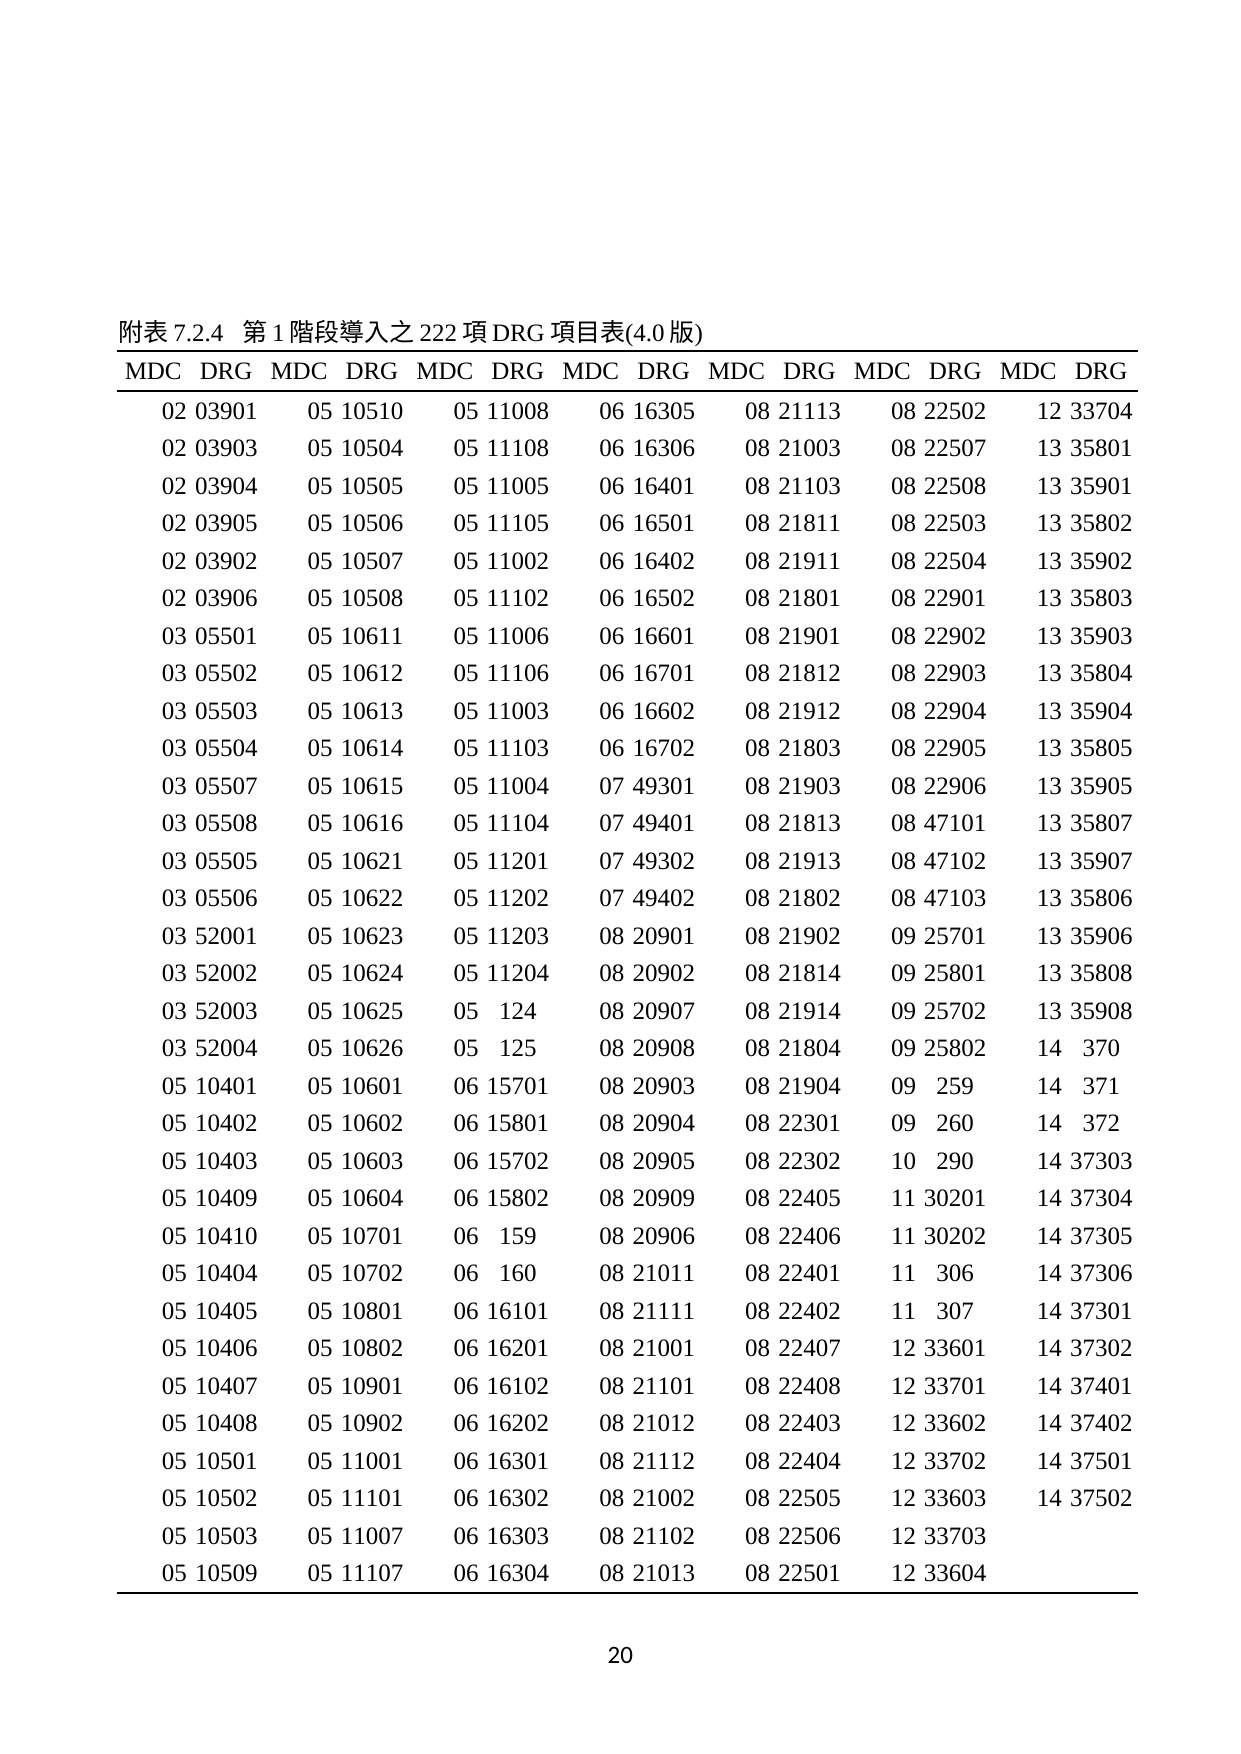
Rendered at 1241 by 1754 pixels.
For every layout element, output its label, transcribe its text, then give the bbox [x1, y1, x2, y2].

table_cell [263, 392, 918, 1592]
text 附表7.2.4 第1階段導入之222項DRG項目表(4.0版) [118, 308, 1122, 350]
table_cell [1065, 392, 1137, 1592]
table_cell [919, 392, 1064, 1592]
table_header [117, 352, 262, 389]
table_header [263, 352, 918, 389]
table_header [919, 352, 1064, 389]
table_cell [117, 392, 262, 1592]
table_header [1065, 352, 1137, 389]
